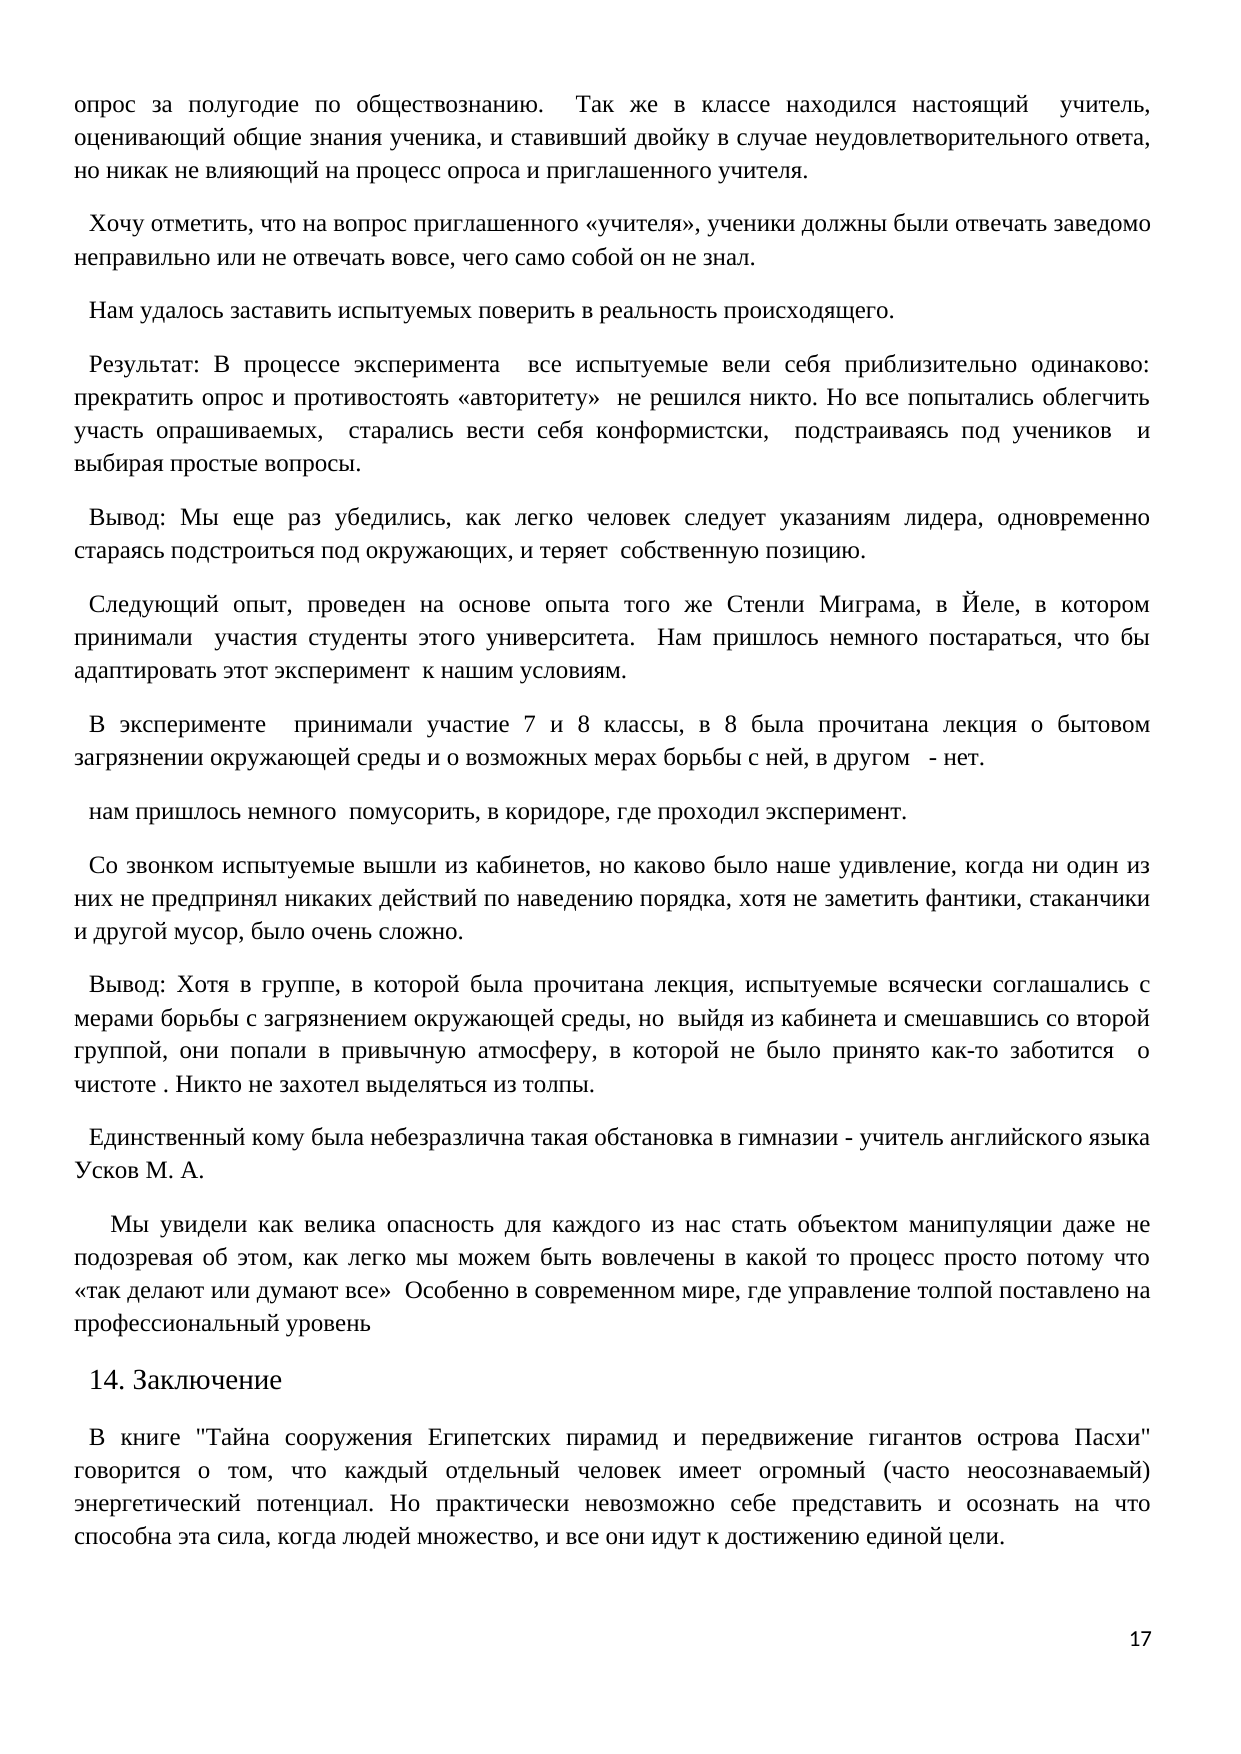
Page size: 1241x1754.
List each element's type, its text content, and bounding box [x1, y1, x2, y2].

text Единственный кому была небезразлична такая обстановка в гимназии - учитель английского языка Усков М. А. [74, 1122, 1152, 1184]
text Нам удалось заставить испытуемых поверить в реальность происходящего. [74, 295, 1152, 324]
text Хочу отметить, что на вопрос приглашенного «учителя», ученики должны были отвечать заведомо неправильно или не отвечать вовсе, чего само собой он не знал. [74, 208, 1152, 270]
text Мы увидели как велика опасность для каждого из нас стать объектом манипуляции даже не подозревая об этом, как легко мы можем быть вовлечены в какой то процесс просто потому что «так делают или думают все» Особенно в современном мире, где управление толпой поставлено на профессиональный уровень [74, 1209, 1152, 1337]
text Результат: В процессе эксперимента все испытуемые вели себя приблизительно одинаково: прекратить опрос и противостоять «авторитету» не решился никто. Но все попытались облегчить участь опрашиваемых, старались вести себя конформистски, подстраиваясь под учеников и выбирая простые вопросы. [74, 349, 1152, 477]
text В эксперименте принимали участие 7 и 8 классы, в 8 была прочитана лекция о бытовом загрязнении окружающей среды и о возможных мерах борьбы с ней, в другом - нет. [74, 709, 1152, 771]
text Вывод: Мы еще раз убедились, как легко человек следует указаниям лидера, одновременно стараясь подстроиться под окружающих, и теряет собственную позицию. [74, 502, 1152, 564]
text Со звонком испытуемые вышли из кабинетов, но каково было наше удивление, когда ни один из них не предпринял никаких действий по наведению порядка, хотя не заметить фантики, стаканчики и другой мусор, было очень сложно. [74, 850, 1152, 944]
text 14. Заключение [74, 1362, 1152, 1396]
text нам пришлось немного помусорить, в коридоре, где проходил эксперимент. [74, 796, 1152, 824]
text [74, 89, 1152, 183]
text Следующий опыт, проведен на основе опыта того же Стенли Миграма, в Йеле, в котором принимали участия студенты этого университета. Нам пришлось немного постараться, что бы адаптировать этот эксперимент к нашим условиям. [74, 589, 1152, 684]
text Вывод: Хотя в группе, в которой была прочитана лекция, испытуемые всячески соглашались с мерами борьбы с загрязнением окружающей среды, но выйдя из кабинета и смешавшись со второй группой, они попали в привычную атмосферу, в которой не было принято как-то заботится о чистоте . Никто не захотел выделяться из толпы. [74, 969, 1152, 1097]
text В книге "Тайна сооружения Египетских пирамид и передвижение гигантов острова Пасхи" говорится о том, что каждый отдельный человек имеет огромный (часто неосознаваемый) энергетический потенциал. Но практически невозможно себе представить и осознать на что способна эта сила, когда людей множество, и все они идут к достижению единой цели. [74, 1422, 1152, 1549]
